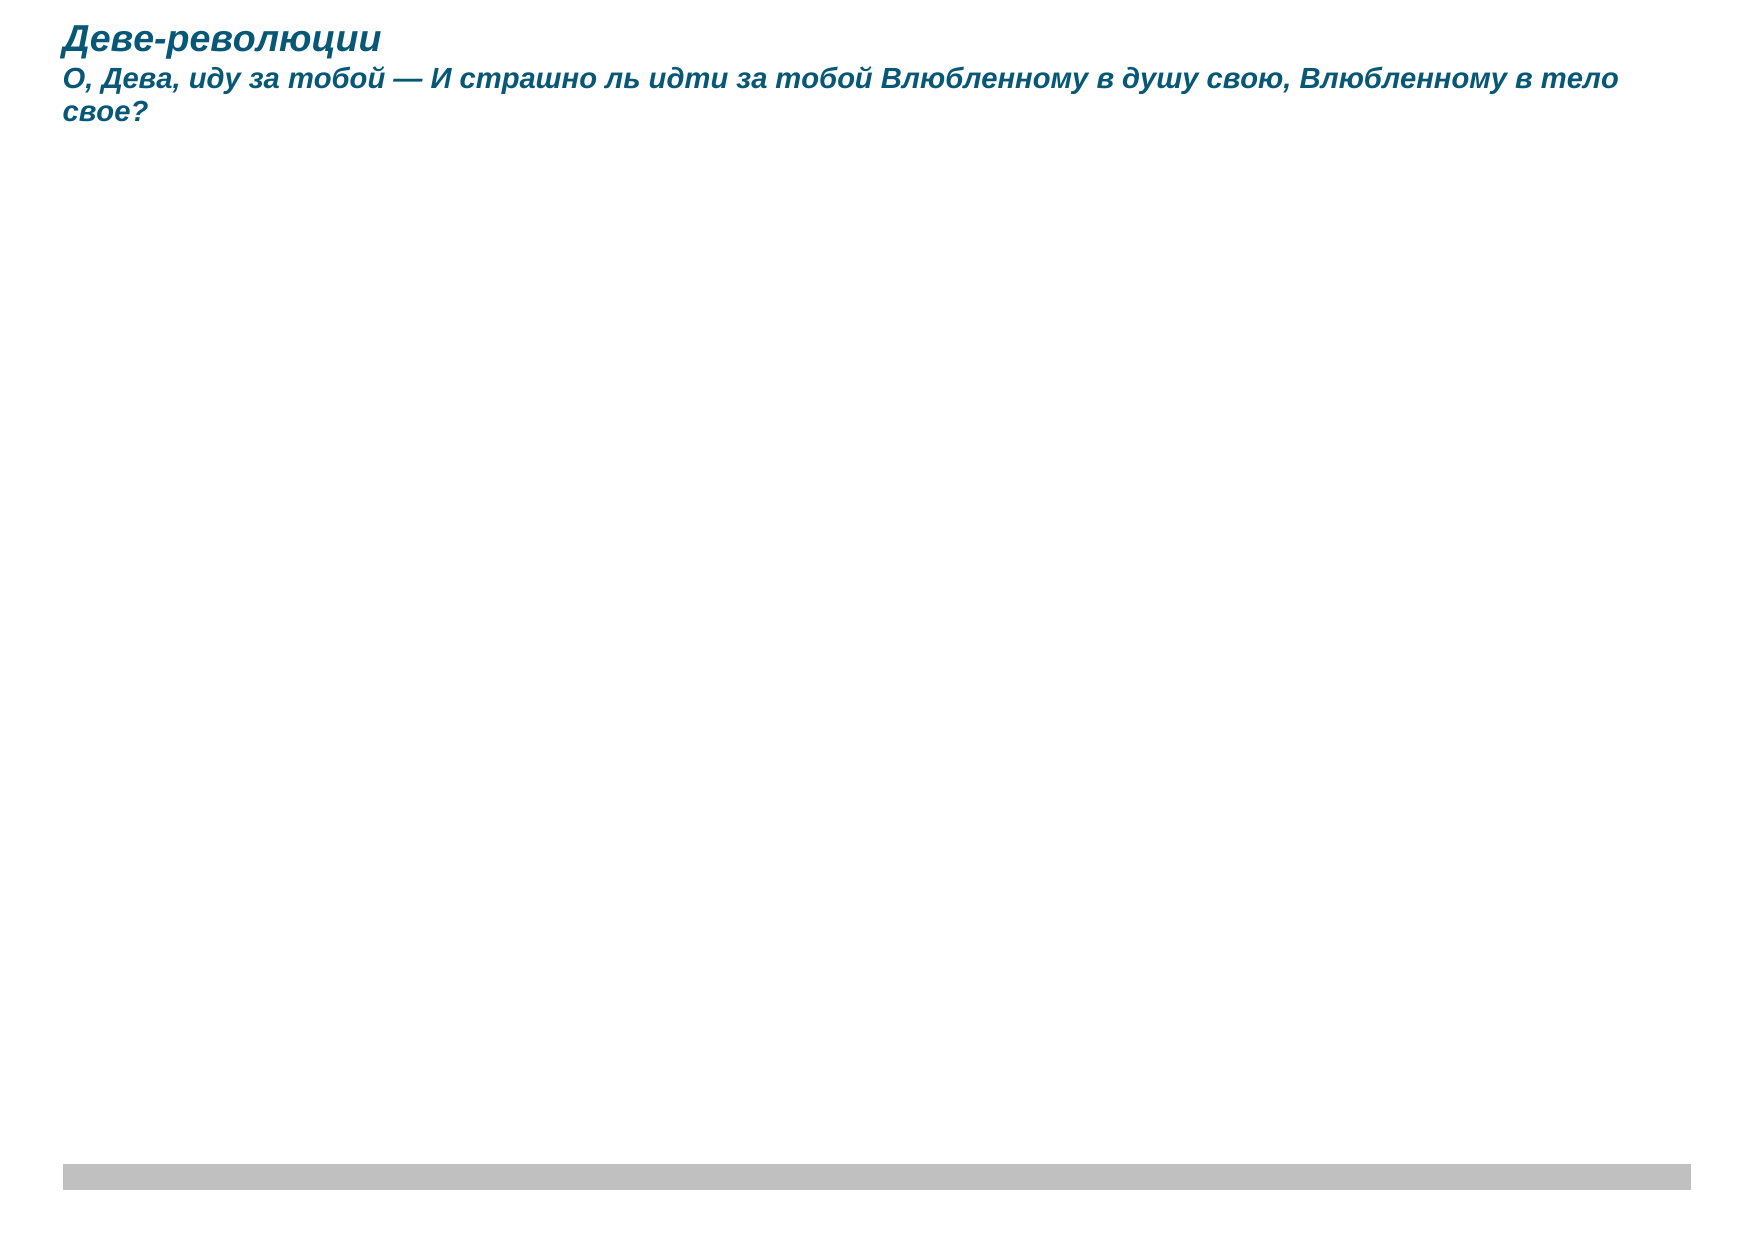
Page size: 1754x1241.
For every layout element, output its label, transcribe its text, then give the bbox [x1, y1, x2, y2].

text О, Дева, иду за тобой — [62, 61, 1691, 128]
subtitle Деве-революции [62, 17, 1691, 60]
